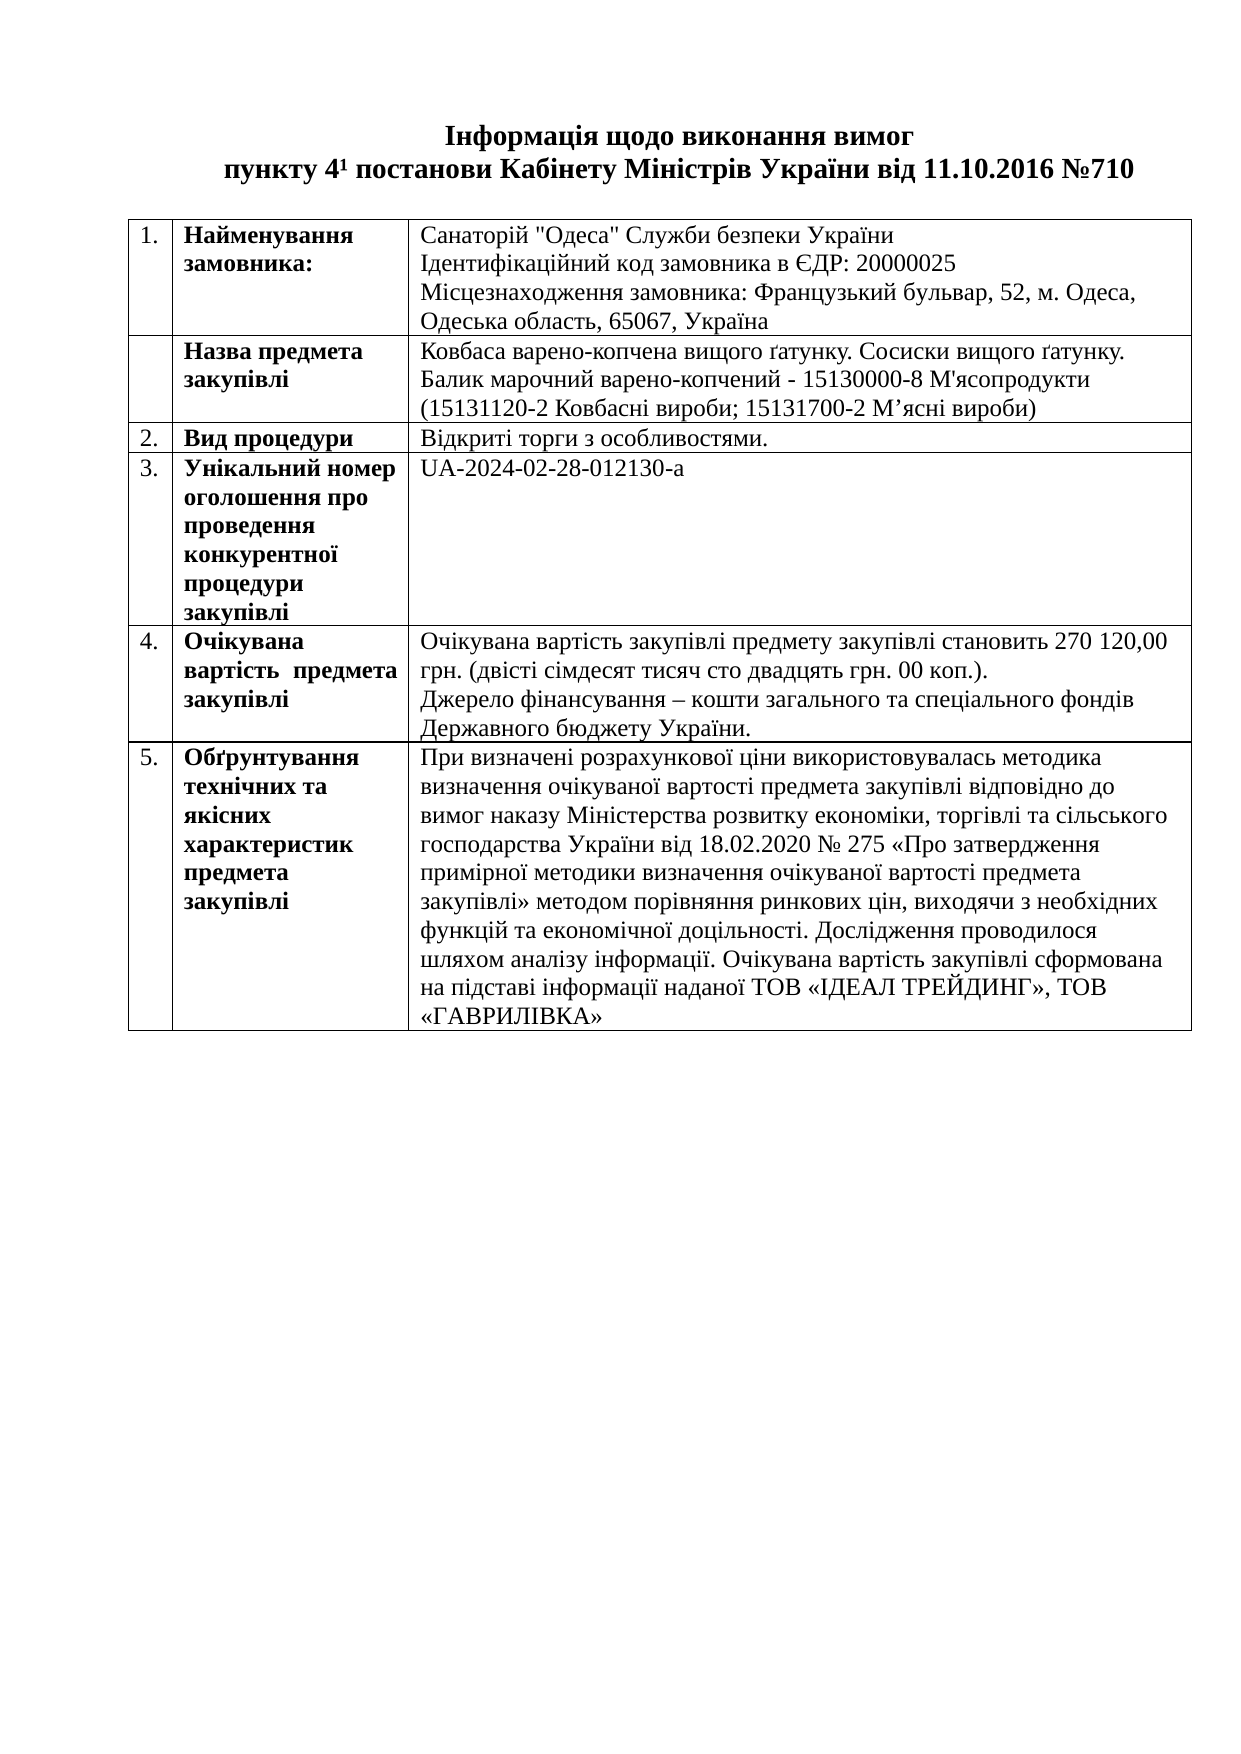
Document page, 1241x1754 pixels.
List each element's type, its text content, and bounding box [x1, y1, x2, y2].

table_cell 4. [129, 626, 172, 741]
table_header 1. [129, 220, 172, 335]
table_cell 5. [129, 743, 172, 1030]
text Інформація щодо виконання вимог [177, 118, 1181, 152]
table_cell Очікувана вартість закупівлі предмету закупівлі становить 270 120,00 грн. (двісті сімдесят тисяч сто двадцять грн. 00 коп.). Джерело фінансування – кошти загального та спеціального фондів Державного бюджету України. [409, 626, 1191, 741]
table_cell 3. [129, 453, 172, 625]
table_cell 2. [129, 423, 172, 452]
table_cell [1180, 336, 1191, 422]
table_cell Очікувана вартість предмета закупівлі [173, 626, 408, 741]
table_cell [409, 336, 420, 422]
table_cell UA-2024-02-28-012130-a [409, 453, 1191, 625]
table_cell [129, 336, 172, 422]
table_cell Вид процедури [173, 423, 408, 452]
table_cell Обґрунтування технічних та якісних характеристик предмета закупівлі [173, 743, 408, 1030]
table_cell При визначені розрахункової ціни використовувалась методика визначення очікуваної вартості предмета закупівлі відповідно до вимог наказу Міністерства розвитку економіки, торгівлі та сільського господарства України від 18.02.2020 № 275 «Про затвердження примірної методики визначення очікуваної вартості предмета закупівлі» методом порівняння ринкових цін, виходячи з необхідних функцій та економічної доцільності. Дослідження проводилося шляхом аналізу інформації. Очікувана вартість закупівлі сформована на підставі інформації наданої ТОВ «ІДЕАЛ ТРЕЙДИНГ», ТОВ «ГАВРИЛІВКА» [409, 743, 1191, 1030]
table_header Найменування замовника: [173, 220, 408, 335]
table_cell Назва предмета закупівлі [173, 336, 408, 422]
table_cell Унікальний номер оголошення про проведення конкурентної процедури закупівлі [173, 453, 408, 625]
table_header Санаторій "Одеса" Служби безпеки України Ідентифікаційний код замовника в ЄДР: 20000025 Місцезнаходження замовника: Французький бульвар, 52, м. Одеса, Одеська область, 65067, Україна [409, 220, 1191, 335]
text пункту 4¹ постанови Кабінету Міністрів України від 11.10.2016 №710 [177, 152, 1181, 185]
table_cell Відкриті торги з особливостями. [409, 423, 1191, 452]
